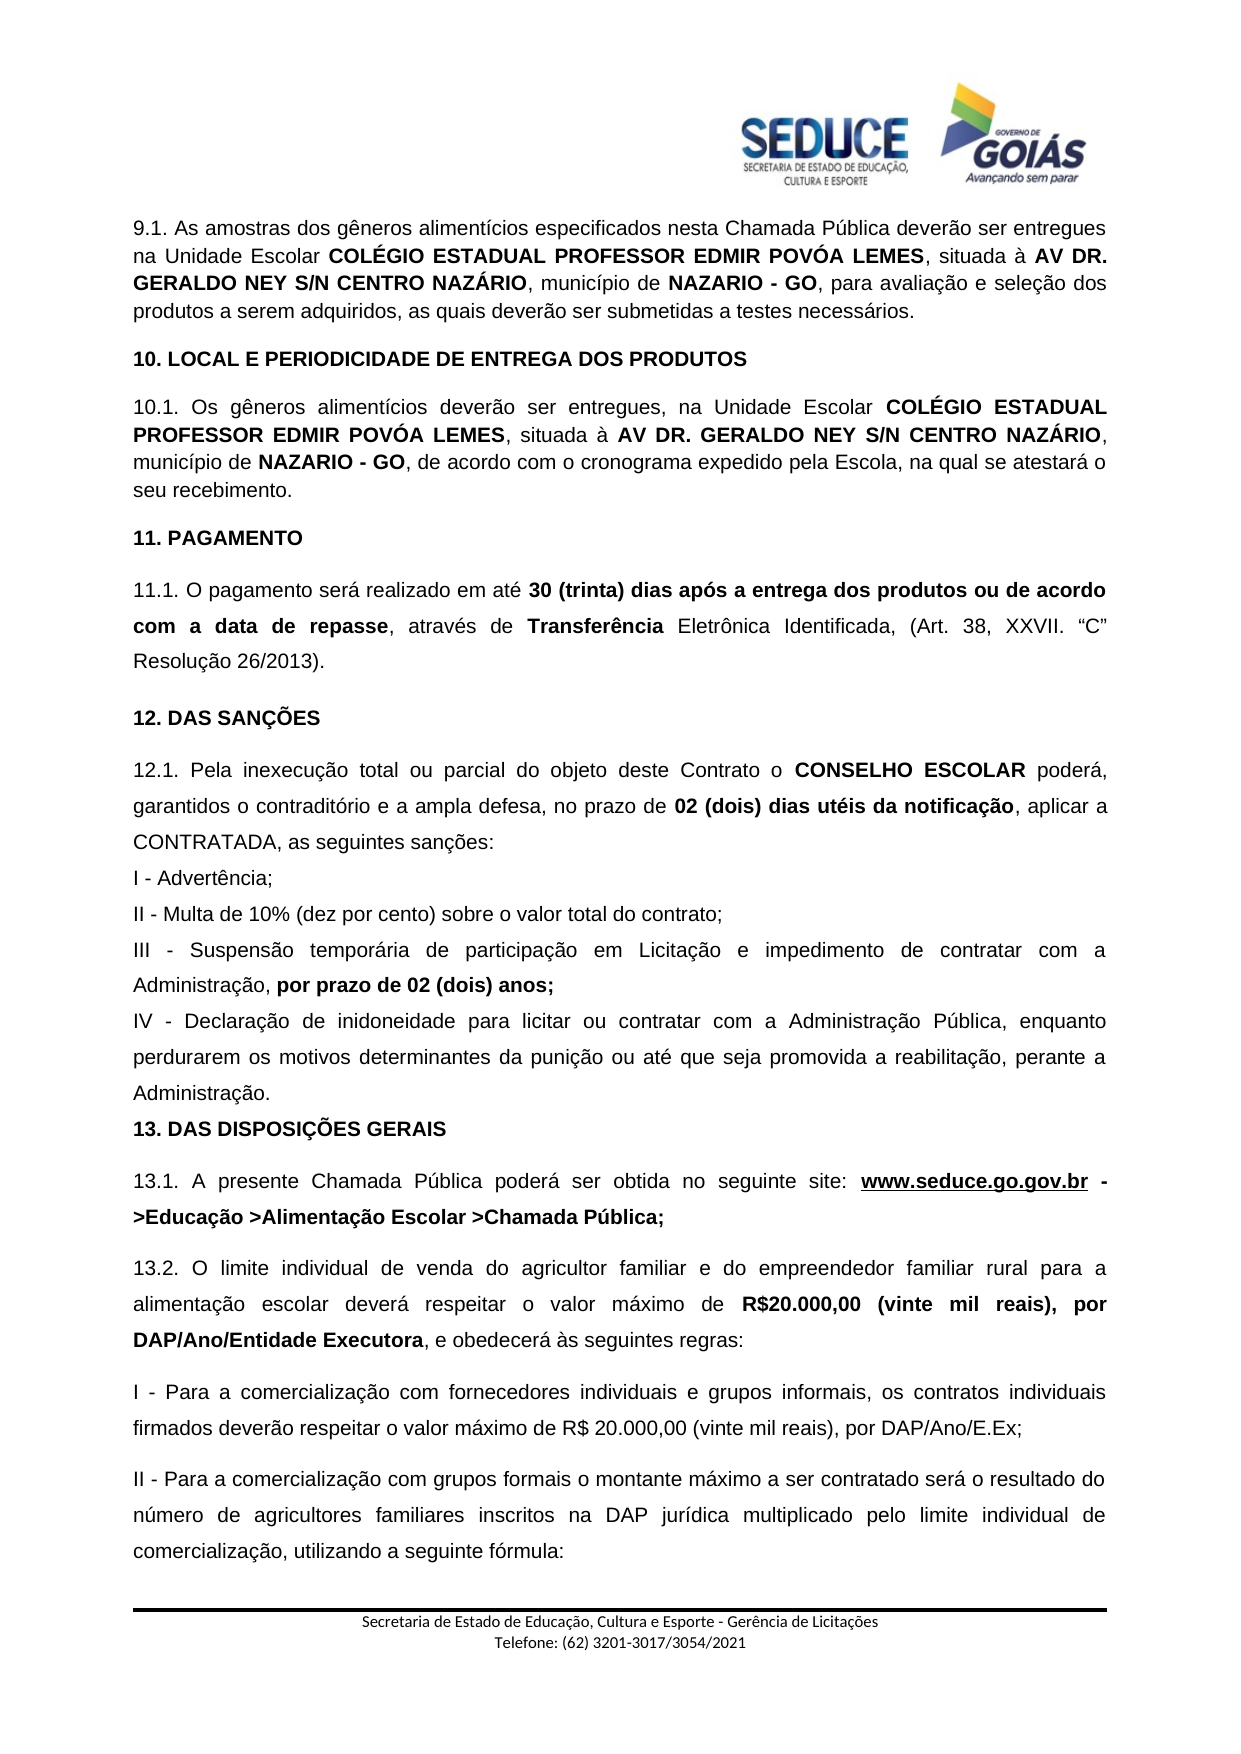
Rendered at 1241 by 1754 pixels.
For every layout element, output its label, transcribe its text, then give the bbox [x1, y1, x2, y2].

text 13.1. A presente Chamada Pública poderá ser obtida no seguinte site: www.seduce.go.gov.br ->Educação >Alimentação Escolar >Chamada Pública; [133, 1169, 1107, 1228]
text I - Para a comercialização com fornecedores individuais e grupos informais, os contratos individuais firmados deverão respeitar o valor máximo de R$ 20.000,00 (vinte mil reais), por DAP/Ano/E.Ex; [133, 1379, 1107, 1439]
text I - Advertência; [133, 866, 1107, 889]
text IV - Declaração de inidoneidade para licitar ou contratar com a Administração Pública, enquanto perdurarem os motivos determinantes da punição ou até que seja promovida a reabilitação, perante a Administração. [133, 1009, 1107, 1105]
text III - Suspensão temporária de participação em Licitação e impedimento de contratar com a Administração, por prazo de 02 (dois) anos; [133, 937, 1107, 997]
text 10. LOCAL E PERIODICIDADE DE ENTREGA DOS PRODUTOS [133, 347, 1103, 371]
text 12.1. Pela inexecução total ou parcial do objeto deste Contrato o CONSELHO ESCOLAR poderá, garantidos o contraditório e a ampla defesa, no prazo de 02 (dois) dias utéis da notificação, aplicar a CONTRATADA, as seguintes sanções: [133, 758, 1107, 853]
text 9.1. As amostras dos gêneros alimentícios especificados nesta Chamada Pública deverão ser entregues na Unidade Escolar COLÉGIO ESTADUAL PROFESSOR EDMIR POVÓA LEMES, situada à AV DR. GERALDO NEY S/N CENTRO NAZÁRIO, município de NAZARIO - GO, para avaliação e seleção dos produtos a serem adquiridos, as quais deverão ser submetidas a testes necessários. [133, 216, 1107, 322]
text II - Multa de 10% (dez por cento) sobre o valor total do contrato; [133, 901, 1107, 925]
text II - Para a comercialização com grupos formais o montante máximo a ser contratado será o resultado do número de agricultores familiares inscritos na DAP jurídica multiplicado pelo limite individual de comercialização, utilizando a seguinte fórmula: [133, 1467, 1107, 1563]
text 10.1. Os gêneros alimentícios deverão ser entregues, na Unidade Escolar COLÉGIO ESTADUAL PROFESSOR EDMIR POVÓA LEMES, situada à AV DR. GERALDO NEY S/N CENTRO NAZÁRIO, município de NAZARIO - GO, de acordo com o cronograma expedido pela Escola, na qual se atestará o seu recebimento. [133, 395, 1107, 502]
picture [726, 73, 1108, 216]
text 13. DAS DISPOSIÇÕES GERAIS [133, 1117, 1107, 1141]
text 12. DAS SANÇÕES [133, 706, 1107, 730]
text 11. PAGAMENTO [133, 526, 1107, 550]
text 13.2. O limite individual de venda do agricultor familiar e do empreendedor familiar rural para a alimentação escolar deverá respeitar o valor máximo de R$20.000,00 (vinte mil reais), por DAP/Ano/Entidade Executora, e obedecerá às seguintes regras: [133, 1256, 1107, 1352]
text 11.1. O pagamento será realizado em até 30 (trinta) dias após a entrega dos produtos ou de acordo com a data de repasse, através de Transferência Eletrônica Identificada, (Art. 38, XXVII. “C” Resolução 26/2013). [133, 577, 1107, 673]
